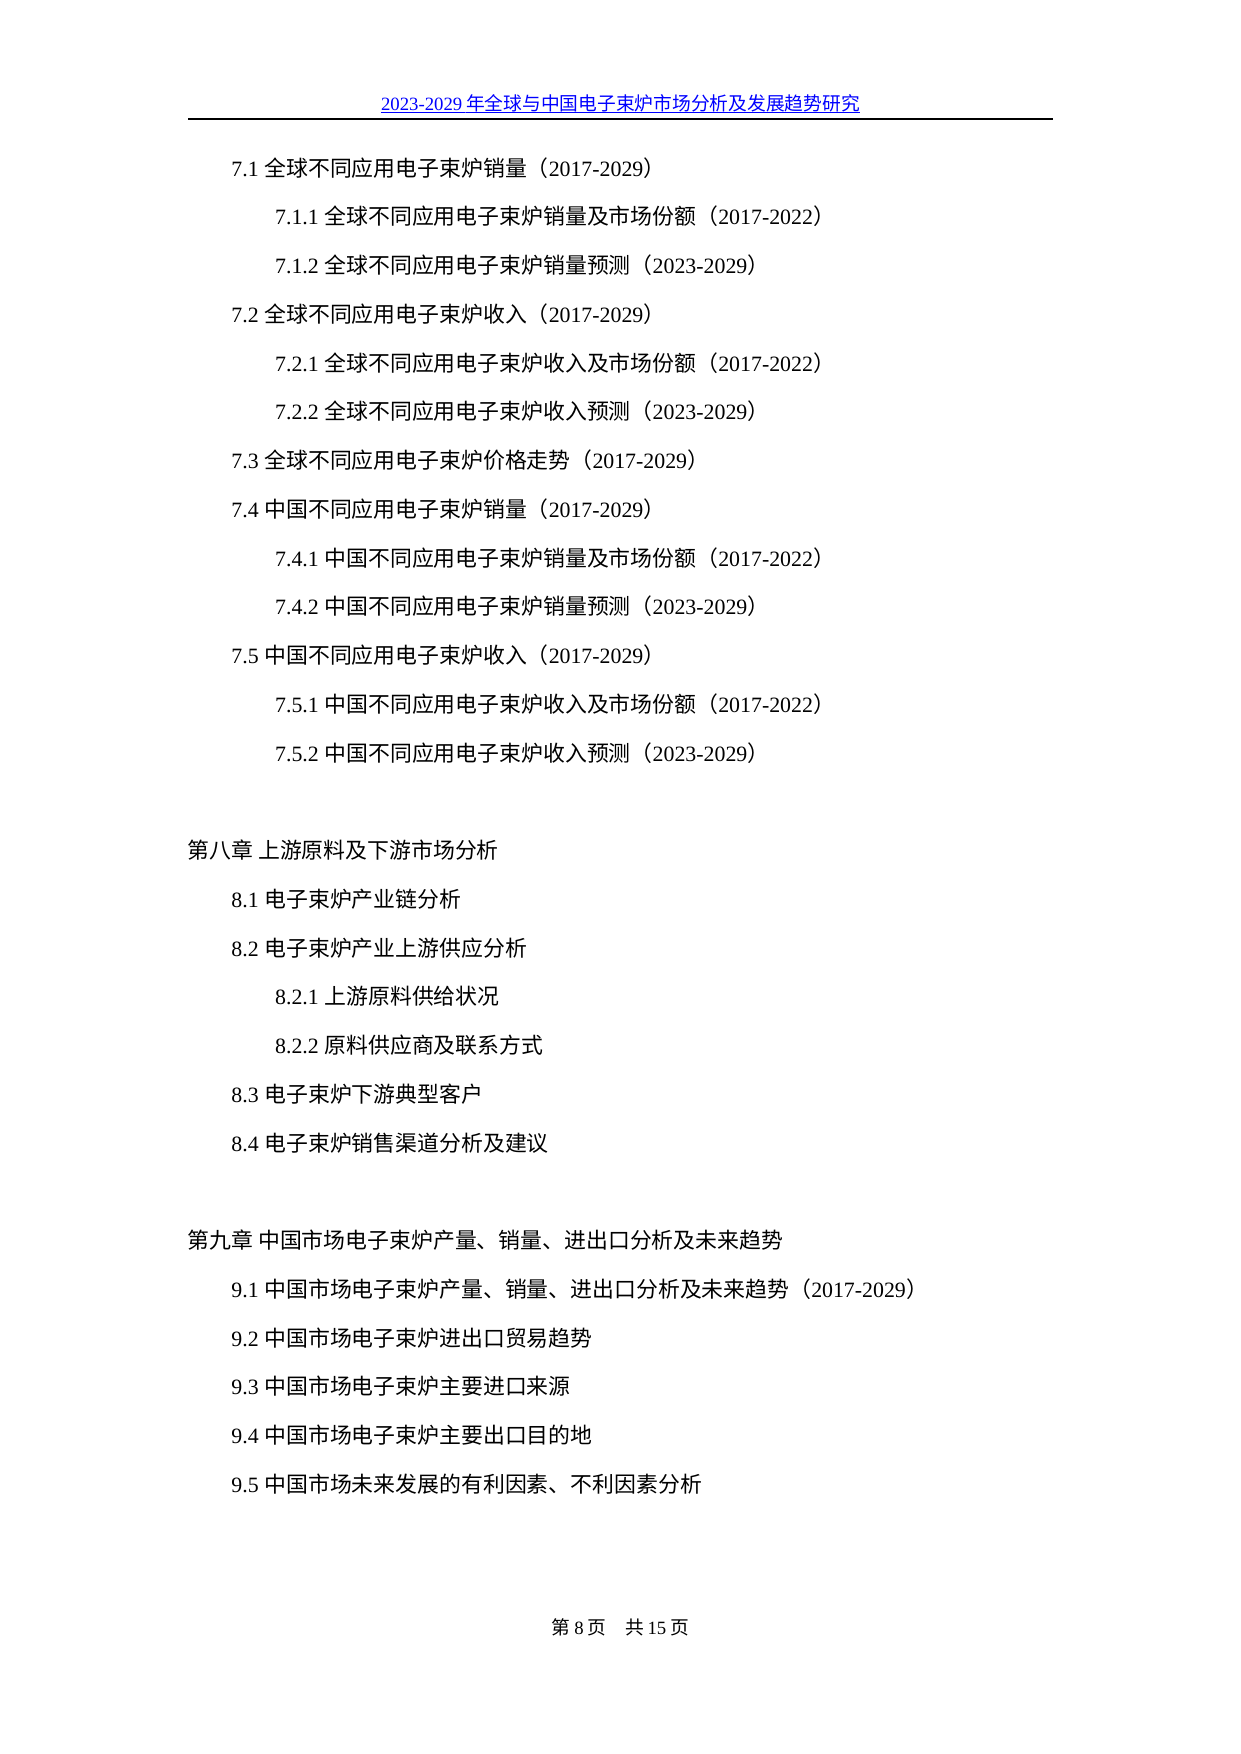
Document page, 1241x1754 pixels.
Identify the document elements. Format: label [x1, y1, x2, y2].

text [187, 150, 1053, 1499]
